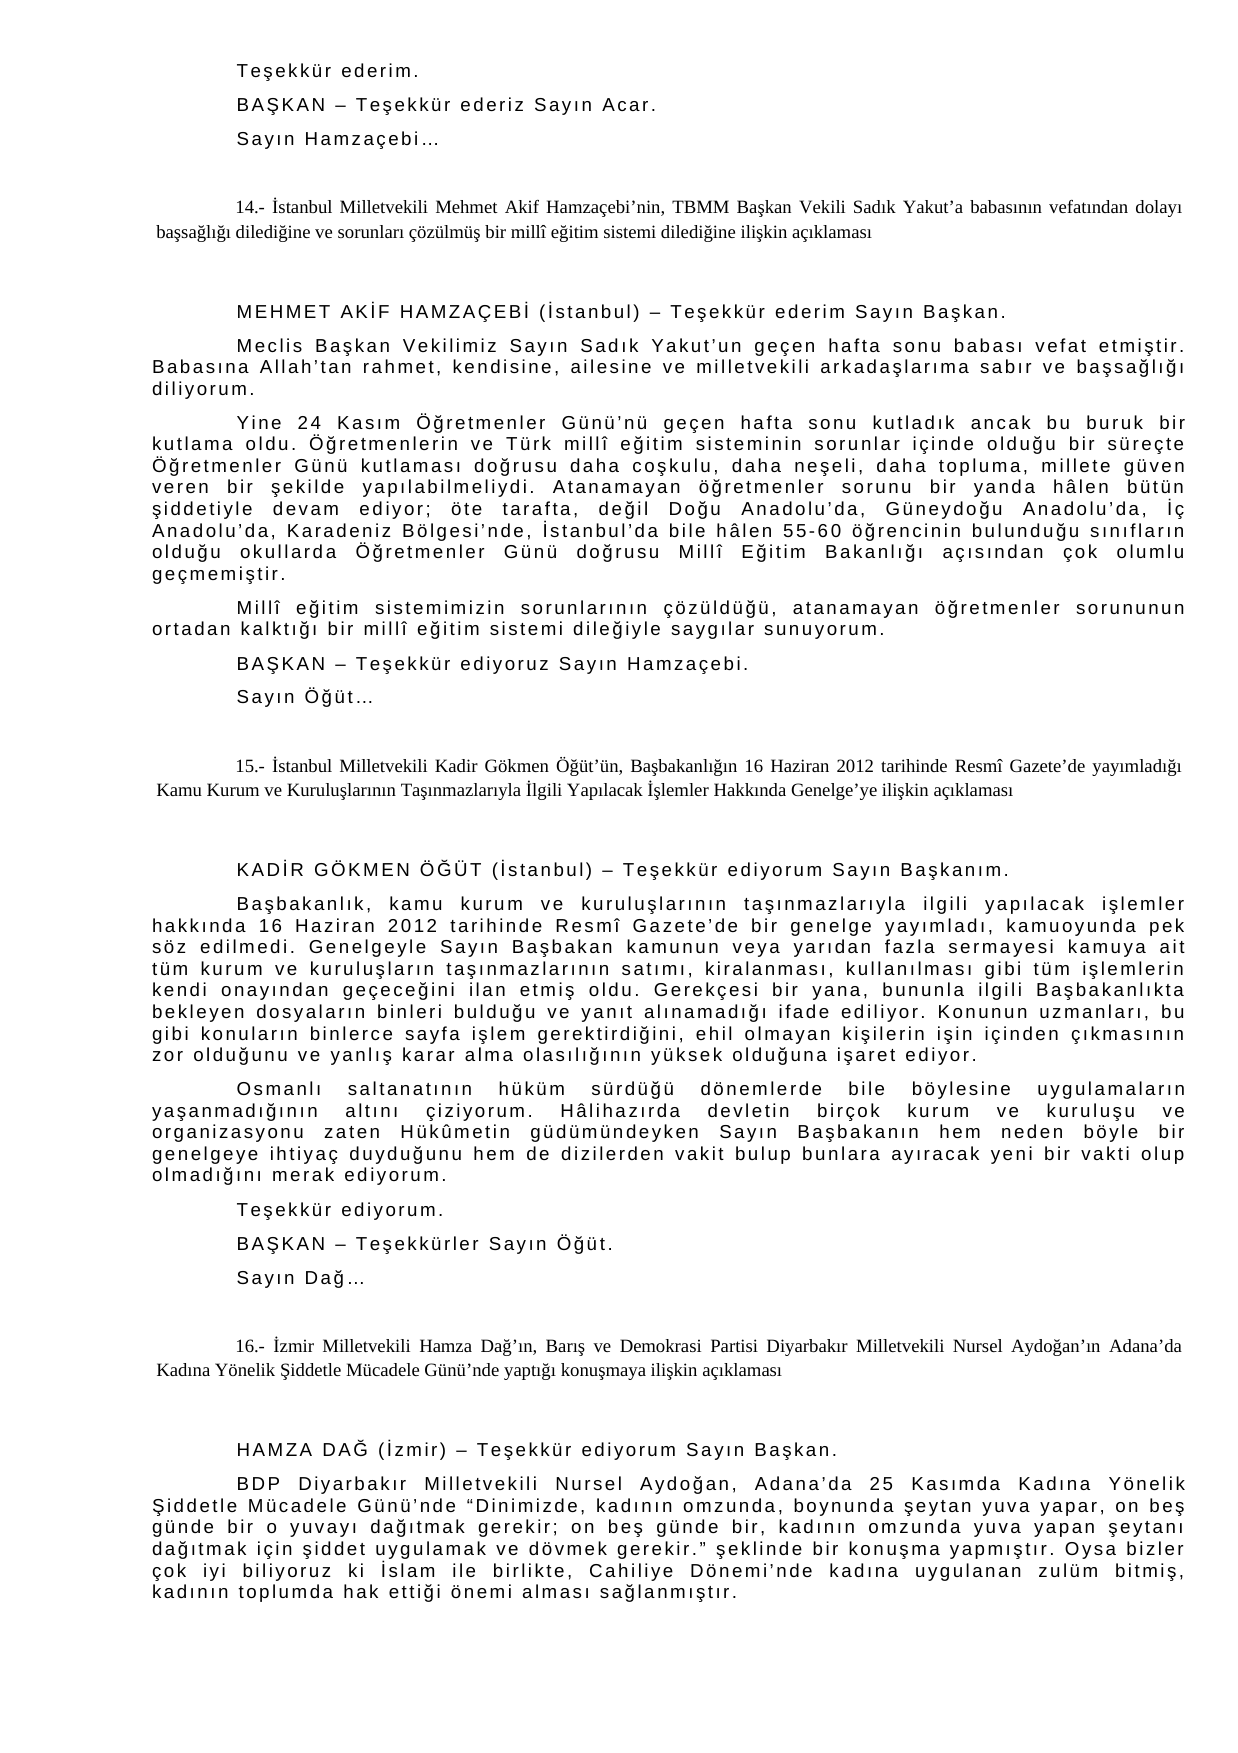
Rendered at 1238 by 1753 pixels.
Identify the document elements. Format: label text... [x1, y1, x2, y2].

text Sayın Öğüt… [152, 686, 1186, 708]
text BDP Diyarbakır Milletvekili Nursel Aydoğan, Adana’da 25 Kasımda Kadına Yönelik Şiddetle Mücadele Günü’nde “Dinimizde, kadının omzunda, boynunda şeytan yuva yapar, on beş günde bir o yuvayı dağıtmak gerekir; on beş günde bir, kadının omzunda yuva yapan şeytanı dağıtmak için şiddet uygulamak ve dövmek gerekir.” şeklinde bir konuşma yapmıştır. Oysa bizler çok iyi biliyoruz ki İslam ile birlikte, Cahiliye Dönemi’nde kadına uygulanan zulüm bitmiş, kadının toplumda hak ettiği önemi alması sağlanmıştır. [152, 1473, 1186, 1602]
text Yine 24 Kasım Öğretmenler Günü’nü geçen hafta sonu kutladık ancak bu buruk bir kutlama oldu. Öğretmenlerin ve Türk millî eğitim sisteminin sorunlar içinde olduğu bir süreçte Öğretmenler Günü kutlaması doğrusu daha coşkulu, daha neşeli, daha topluma, millete güven veren bir şekilde yapılabilmeliydi. Atanamayan öğretmenler sorunu bir yanda hâlen bütün şiddetiyle devam ediyor; öte tarafta, değil Doğu Anadolu’da, Güneydoğu Anadolu’da, İç Anadolu’da, Karadeniz Bölgesi’nde, İstanbul’da bile hâlen 55-60 öğrencinin bulunduğu sınıfların olduğu okullarda Öğretmenler Günü doğrusu Millî Eğitim Bakanlığı açısından çok olumlu geçmemiştir. [152, 412, 1186, 584]
text Millî eğitim sistemimizin sorunlarının çözüldüğü, atanamayan öğretmenler sorununun ortadan kalktığı bir millî eğitim sistemi dileğiyle saygılar sunuyorum. [152, 597, 1186, 640]
text Başbakanlık, kamu kurum ve kuruluşlarının taşınmazlarıyla ilgili yapılacak işlemler hakkında 16 Haziran 2012 tarihinde Resmî Gazete’de bir genelge yayımladı, kamuoyunda pek söz edilmedi. Genelgeyle Sayın Başbakan kamunun veya yarıdan fazla sermayesi kamuya ait tüm kurum ve kuruluşların taşınmazlarının satımı, kiralanması, kullanılması gibi tüm işlemlerin kendi onayından geçeceğini ilan etmiş oldu. Gerekçesi bir yana, bununla ilgili Başbakanlıkta bekleyen dosyaların binleri bulduğu ve yanıt alınamadığı ifade ediliyor. Konunun uzmanları, bu gibi konuların binlerce sayfa işlem gerektirdiğini, ehil olmayan kişilerin işin içinden çıkmasının zor olduğunu ve yanlış karar alma olasılığının yüksek olduğuna işaret ediyor. [152, 893, 1186, 1066]
text Teşekkür ederim. [152, 60, 1186, 81]
text KADİR GÖKMEN ÖĞÜT (İstanbul) – Teşekkür ediyorum Sayın Başkanım. [152, 859, 1186, 881]
text 15.- İstanbul Milletvekili Kadir Gökmen Öğüt’ün, Başbakanlığın 16 Haziran 2012 tarihinde Resmî Gazete’de yayımladığı Kamu Kurum ve Kuruluşlarının Taşınmazlarıyla İlgili Yapılacak İşlemler Hakkında Genelge’ye ilişkin açıklaması [156, 754, 1184, 801]
text Meclis Başkan Vekilimiz Sayın Sadık Yakut’un geçen hafta sonu babası vefat etmiştir. Babasına Allah’tan rahmet, kendisine, ailesine ve milletvekili arkadaşlarıma sabır ve başsağlığı diliyorum. [152, 334, 1186, 399]
text Sayın Dağ… [152, 1266, 1186, 1288]
text Sayın Hamzaçebi… [152, 128, 1186, 149]
text MEHMET AKİF HAMZAÇEBİ (İstanbul) – Teşekkür ederim Sayın Başkan. [152, 300, 1186, 322]
text Osmanlı saltanatının hüküm sürdüğü dönemlerde bile böylesine uygulamaların yaşanmadığının altını çiziyorum. Hâlihazırda devletin birçok kurum ve kuruluşu ve organizasyonu zaten Hükûmetin güdümündeyken Sayın Başbakanın hem neden böyle bir genelgeye ihtiyaç duyduğunu hem de dizilerden vakit bulup bunlara ayıracak yeni bir vakti olup olmadığını merak ediyorum. [152, 1078, 1186, 1186]
text Teşekkür ediyorum. [152, 1198, 1186, 1220]
text BAŞKAN – Teşekkürler Sayın Öğüt. [152, 1232, 1186, 1254]
text BAŞKAN – Teşekkür ederiz Sayın Acar. [152, 94, 1186, 115]
text 16.- İzmir Milletvekili Hamza Dağ’ın, Barış ve Demokrasi Partisi Diyarbakır Milletvekili Nursel Aydoğan’ın Adana’da Kadına Yönelik Şiddetle Mücadele Günü’nde yaptığı konuşmaya ilişkin açıklaması [156, 1334, 1184, 1381]
text BAŞKAN – Teşekkür ediyoruz Sayın Hamzaçebi. [152, 652, 1186, 674]
text 14.- İstanbul Milletvekili Mehmet Akif Hamzaçebi’nin, TBMM Başkan Vekili Sadık Yakut’a babasının vefatından dolayı başsağlığı dilediğine ve sorunları çözülmüş bir millî eğitim sistemi dilediğine ilişkin açıklaması [156, 196, 1184, 242]
text HAMZA DAĞ (İzmir) – Teşekkür ediyorum Sayın Başkan. [152, 1439, 1186, 1461]
